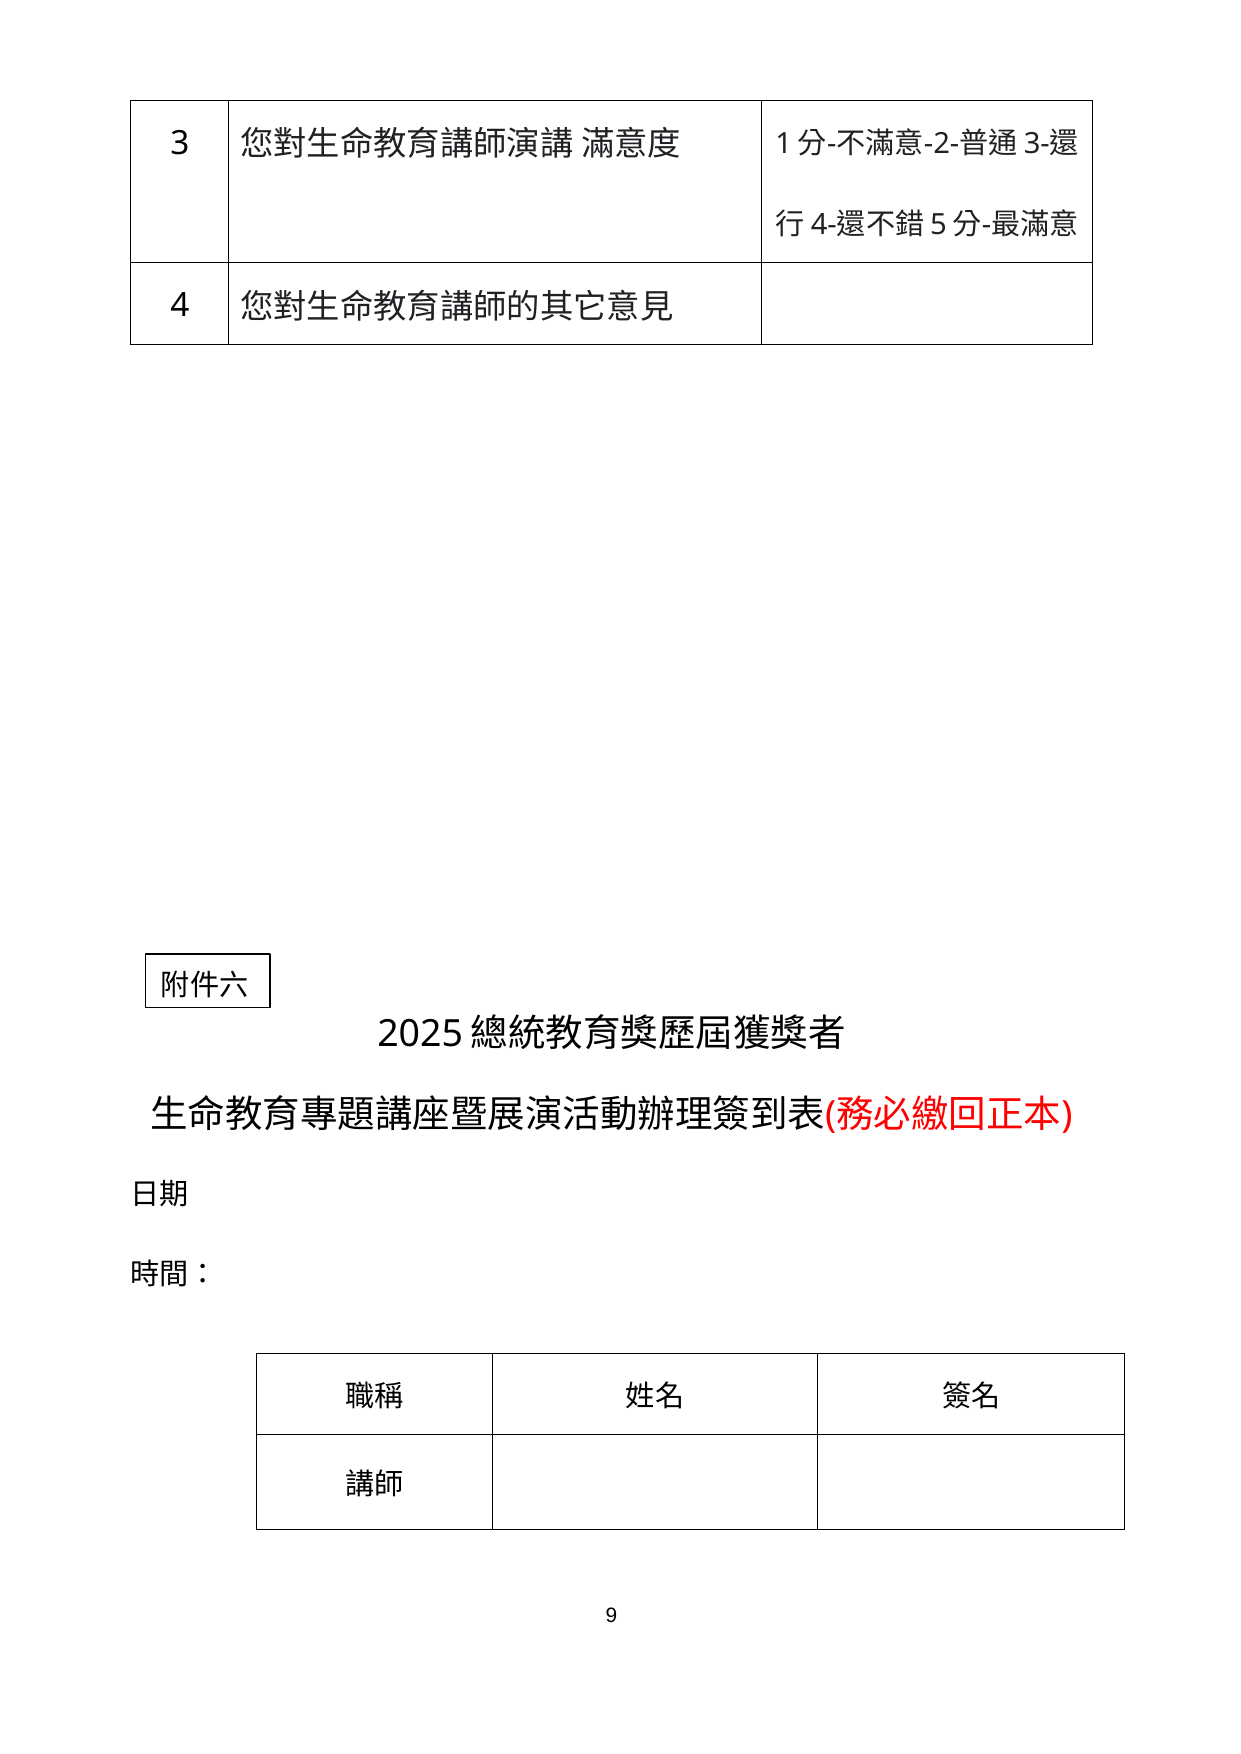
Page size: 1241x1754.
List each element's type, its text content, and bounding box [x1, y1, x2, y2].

table_cell [818, 1435, 1124, 1529]
table_header 姓名 [493, 1354, 817, 1434]
table_cell 3 [131, 101, 228, 262]
table_header 簽名 [818, 1354, 1124, 1434]
text 日期 [130, 1151, 1092, 1232]
table_cell 4 [131, 263, 228, 344]
table_cell 您對生命教育講師演講 滿意度 [229, 101, 761, 262]
table_cell [762, 263, 1092, 344]
table_cell 1分-不滿意-2-普通3-還行4-還不錯5分-最滿意 [762, 101, 1092, 262]
table_cell [493, 1435, 817, 1529]
table_cell 您對生命教育講師的其它意見 [229, 263, 761, 344]
text 時間： [130, 1232, 1092, 1312]
text 生命教育專題講座暨展演活動辦理簽到表(務必繳回正本) [130, 1071, 1092, 1151]
table_cell 講師 [257, 1435, 492, 1529]
text 2025總統教育獎歷屆獲獎者 [130, 990, 1092, 1071]
table_header 職稱 [257, 1354, 492, 1434]
